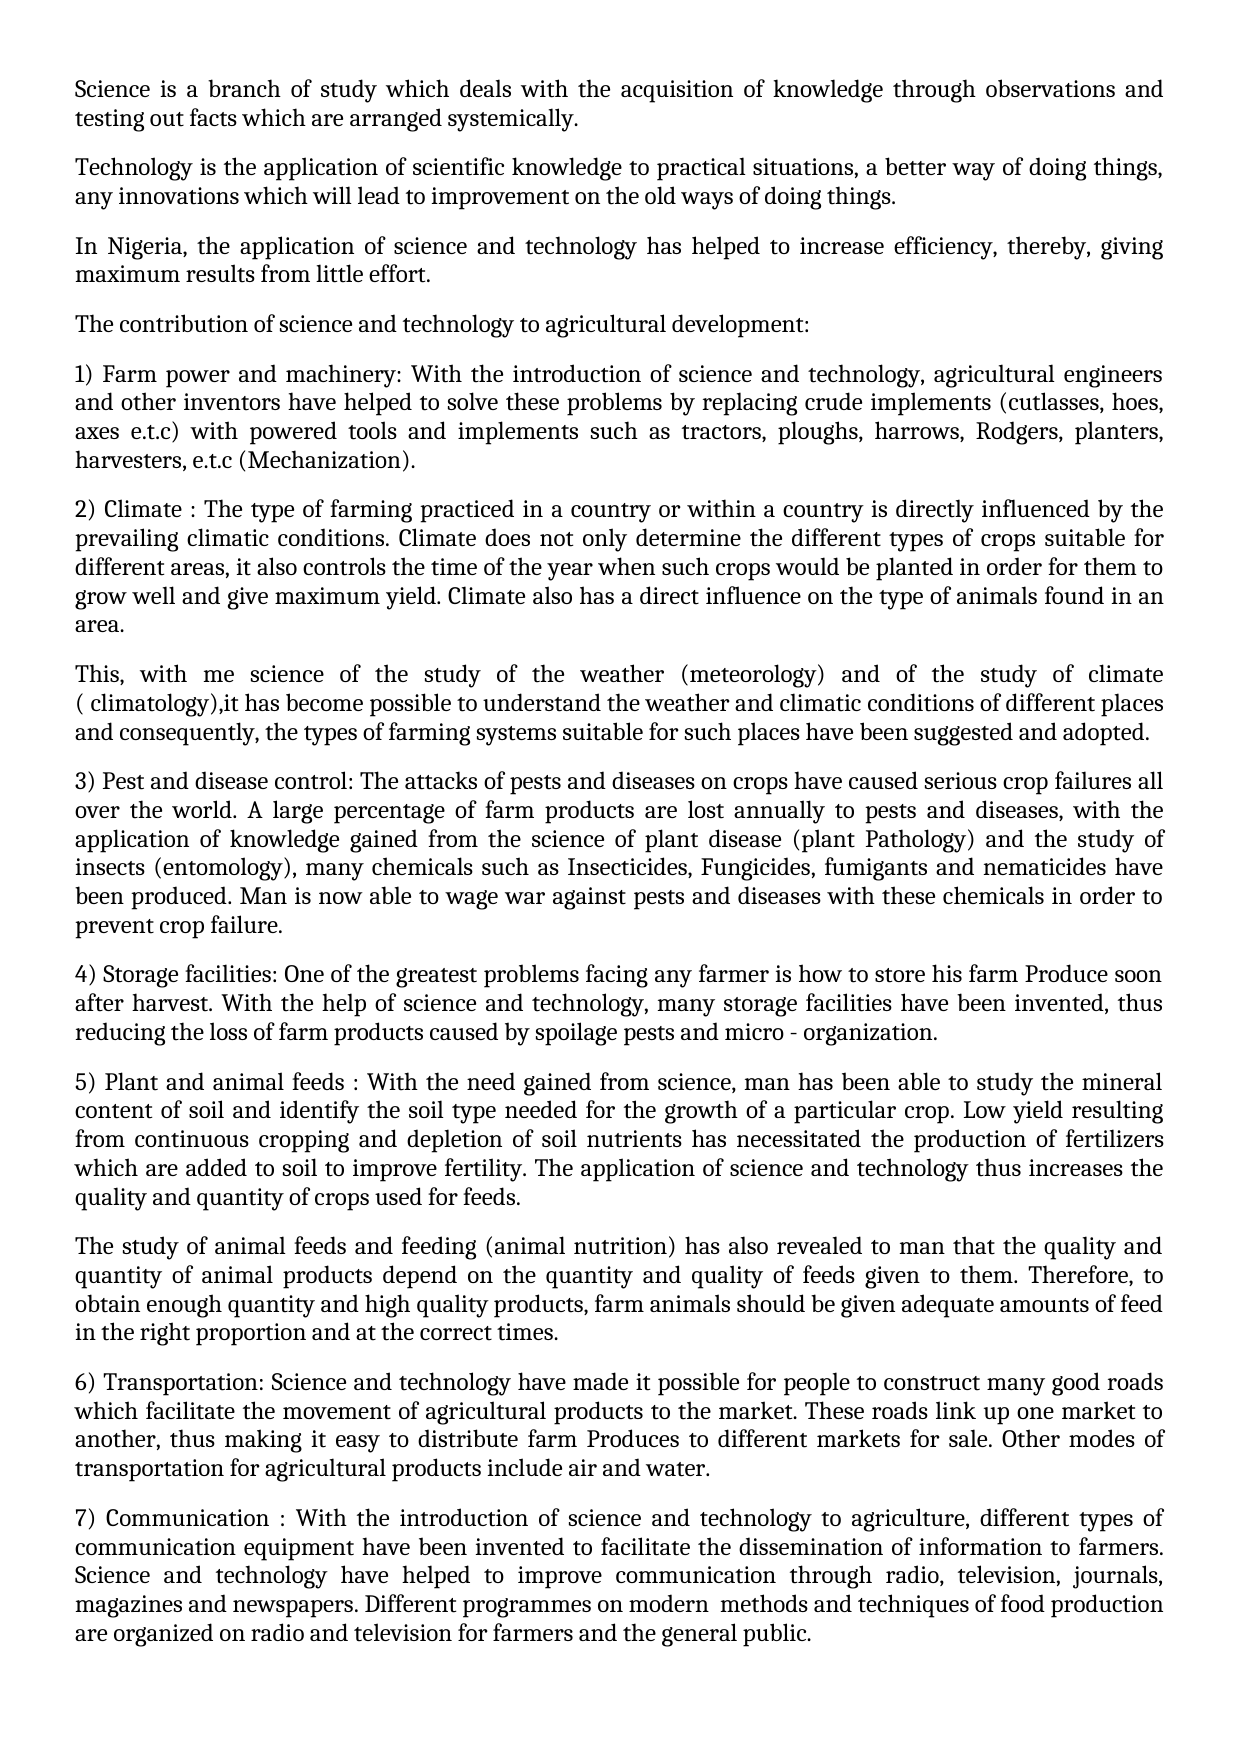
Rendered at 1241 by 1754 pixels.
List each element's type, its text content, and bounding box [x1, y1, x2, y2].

text 7) Communication : With the introduction of science and technology to agriculture, different types of communication equipment have been invented to facilitate the dissemination of information to farmers. Science and technology have helped to improve communication through radio, television, journals, magazines and newspapers. Different programmes on modern methods and techniques of food production are organized on radio and television for farmers and the general public. [75, 1504, 1165, 1647]
text 5) Plant and animal feeds : With the need gained from science, man has been able to study the mineral content of soil and identify the soil type needed for the growth of a particular crop. Low yield resulting from continuous cropping and depletion of soil nutrients has necessitated the production of fertilizers which are added to soil to improve fertility. The application of science and technology thus increases the quality and quantity of crops used for feeds. [75, 1067, 1165, 1211]
text The study of animal feeds and feeding (animal nutrition) has also revealed to man that the quality and quantity of animal products depend on the quantity and quality of feeds given to them. Therefore, to obtain enough quantity and high quality products, farm animals should be given adequate amounts of feed in the right proportion and at the correct times. [75, 1232, 1165, 1347]
text This, with me science of the study of the weather (meteorology) and of the study of climate ( climatology),it has become possible to understand the weather and climatic conditions of different places and consequently, the types of farming systems suitable for such places have been suggested and adopted. [75, 660, 1165, 746]
text 2) Climate : The type of farming practiced in a country or within a country is directly influenced by the prevailing climatic conditions. Climate does not only determine the different types of crops suitable for different areas, it also controls the time of the year when such crops would be planted in order for them to grow well and give maximum yield. Climate also has a direct influence on the type of animals found in an area. [75, 495, 1165, 639]
text 3) Pest and disease control: The attacks of pests and diseases on crops have caused serious crop failures all over the world. A large percentage of farm products are lost annually to pests and diseases, with the application of knowledge gained from the science of plant disease (plant Pathology) and the study of insects (entomology), many chemicals such as Insecticides, Fungicides, fumigants and nematicides have been produced. Man is now able to wage war against pests and diseases with these chemicals in order to prevent crop failure. [75, 767, 1165, 939]
text 4) Storage facilities: One of the greatest problems facing any farmer is how to store his farm Produce soon after harvest. With the help of science and technology, many storage facilities have been invented, thus reducing the loss of farm products caused by spoilage pests and micro - organization. [75, 960, 1165, 1047]
text In Nigeria, the application of science and technology has helped to increase efficiency, thereby, giving maximum results from little effort. [75, 232, 1165, 289]
text The contribution of science and technology to agricultural development: [75, 310, 1165, 339]
text Science is a branch of study which deals with the acquisition of knowledge through observations and testing out facts which are arranged systemically. [75, 75, 1165, 132]
text Technology is the application of scientific knowledge to practical situations, a better way of doing things, any innovations which will lead to improvement on the old ways of doing things. [75, 153, 1165, 211]
text 1) Farm power and machinery: With the introduction of science and technology, agricultural engineers and other inventors have helped to solve these problems by replacing crude implements (cutlasses, hoes, axes e.t.c) with powered tools and implements such as tractors, ploughs, harrows, Rodgers, planters, harvesters, e.t.c (Mechanization). [75, 359, 1165, 474]
text 6) Transportation: Science and technology have made it possible for people to construct many good roads which facilitate the movement of agricultural products to the market. These roads link up one market to another, thus making it easy to distribute farm Produces to different markets for sale. Other modes of transportation for agricultural products include air and water. [75, 1368, 1165, 1483]
